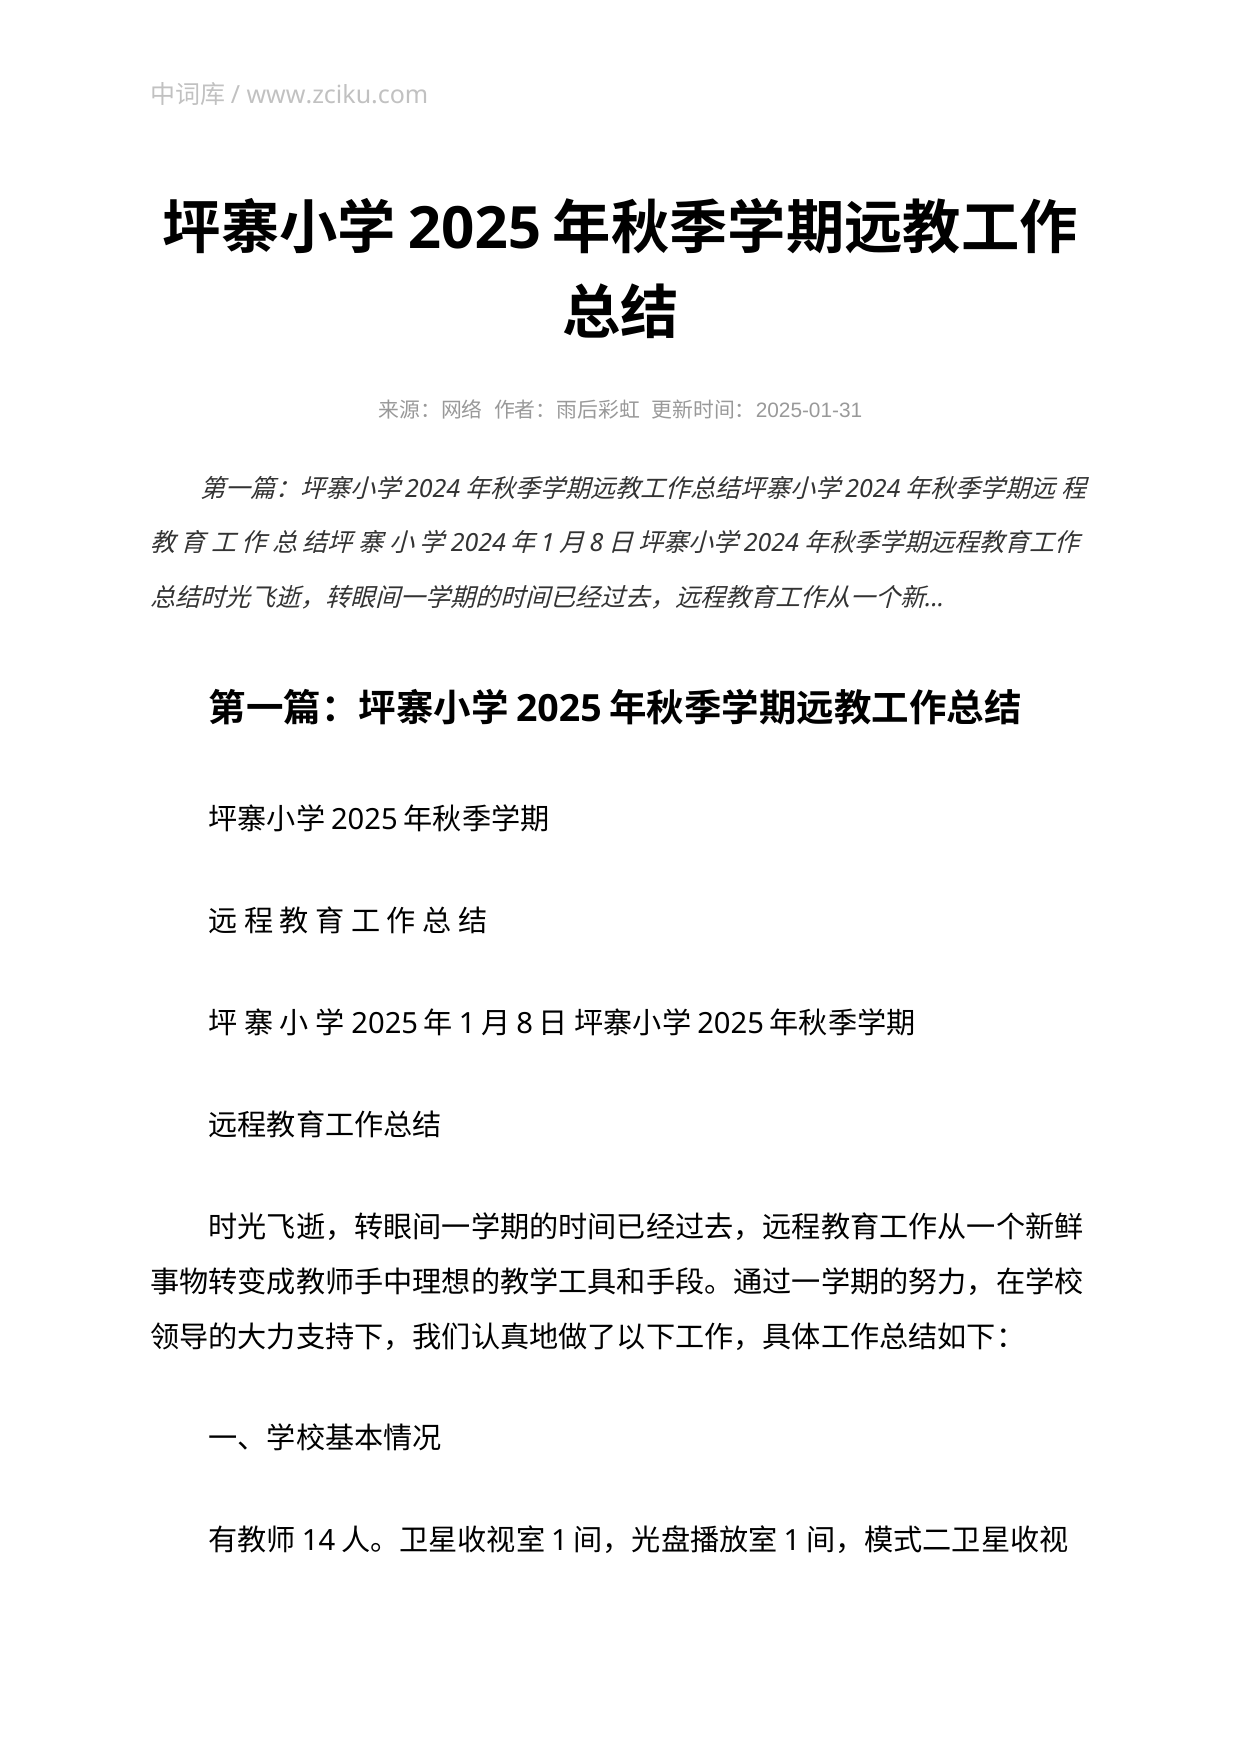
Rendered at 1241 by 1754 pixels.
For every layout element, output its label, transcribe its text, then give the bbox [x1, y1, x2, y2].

text 坪寨小学2025年秋季学期 [150, 796, 1090, 838]
text 第一篇：坪寨小学2025年秋季学期远教工作总结 [150, 678, 1090, 733]
text 时光飞逝，转眼间一学期的时间已经过去，远程教育工作从一个新鲜事物转变成教师手中理想的教学工具和手段。通过一学期的努力，在学校领导的大力支持下，我们认真地做了以下工作，具体工作总结如下： [150, 1203, 1090, 1355]
subtitle 坪寨小学2025年秋季学期远教工作总结 [150, 181, 1090, 351]
text 一、学校基本情况 [150, 1415, 1090, 1457]
text 坪 寨 小 学 2025年1月8日 坪寨小学2025年秋季学期 [150, 999, 1090, 1042]
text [150, 1517, 1090, 1559]
text 远 程 教 育 工 作 总 结 [150, 898, 1090, 940]
text 第一篇：坪寨小学2024年秋季学期远教工作总结坪寨小学2024年秋季学期远 程 教 育 工 作 总 结坪 寨 小 学 2024年1月8日 坪寨小学2024年秋季学期远程教育工作总结时光飞逝，转眼间一学期的时间已经过去，远程教育工作从一个新... [150, 468, 1090, 613]
text 来源：网络 作者：雨后彩虹 更新时间：2025-01-31 [150, 397, 1090, 421]
text 远程教育工作总结 [150, 1102, 1090, 1144]
